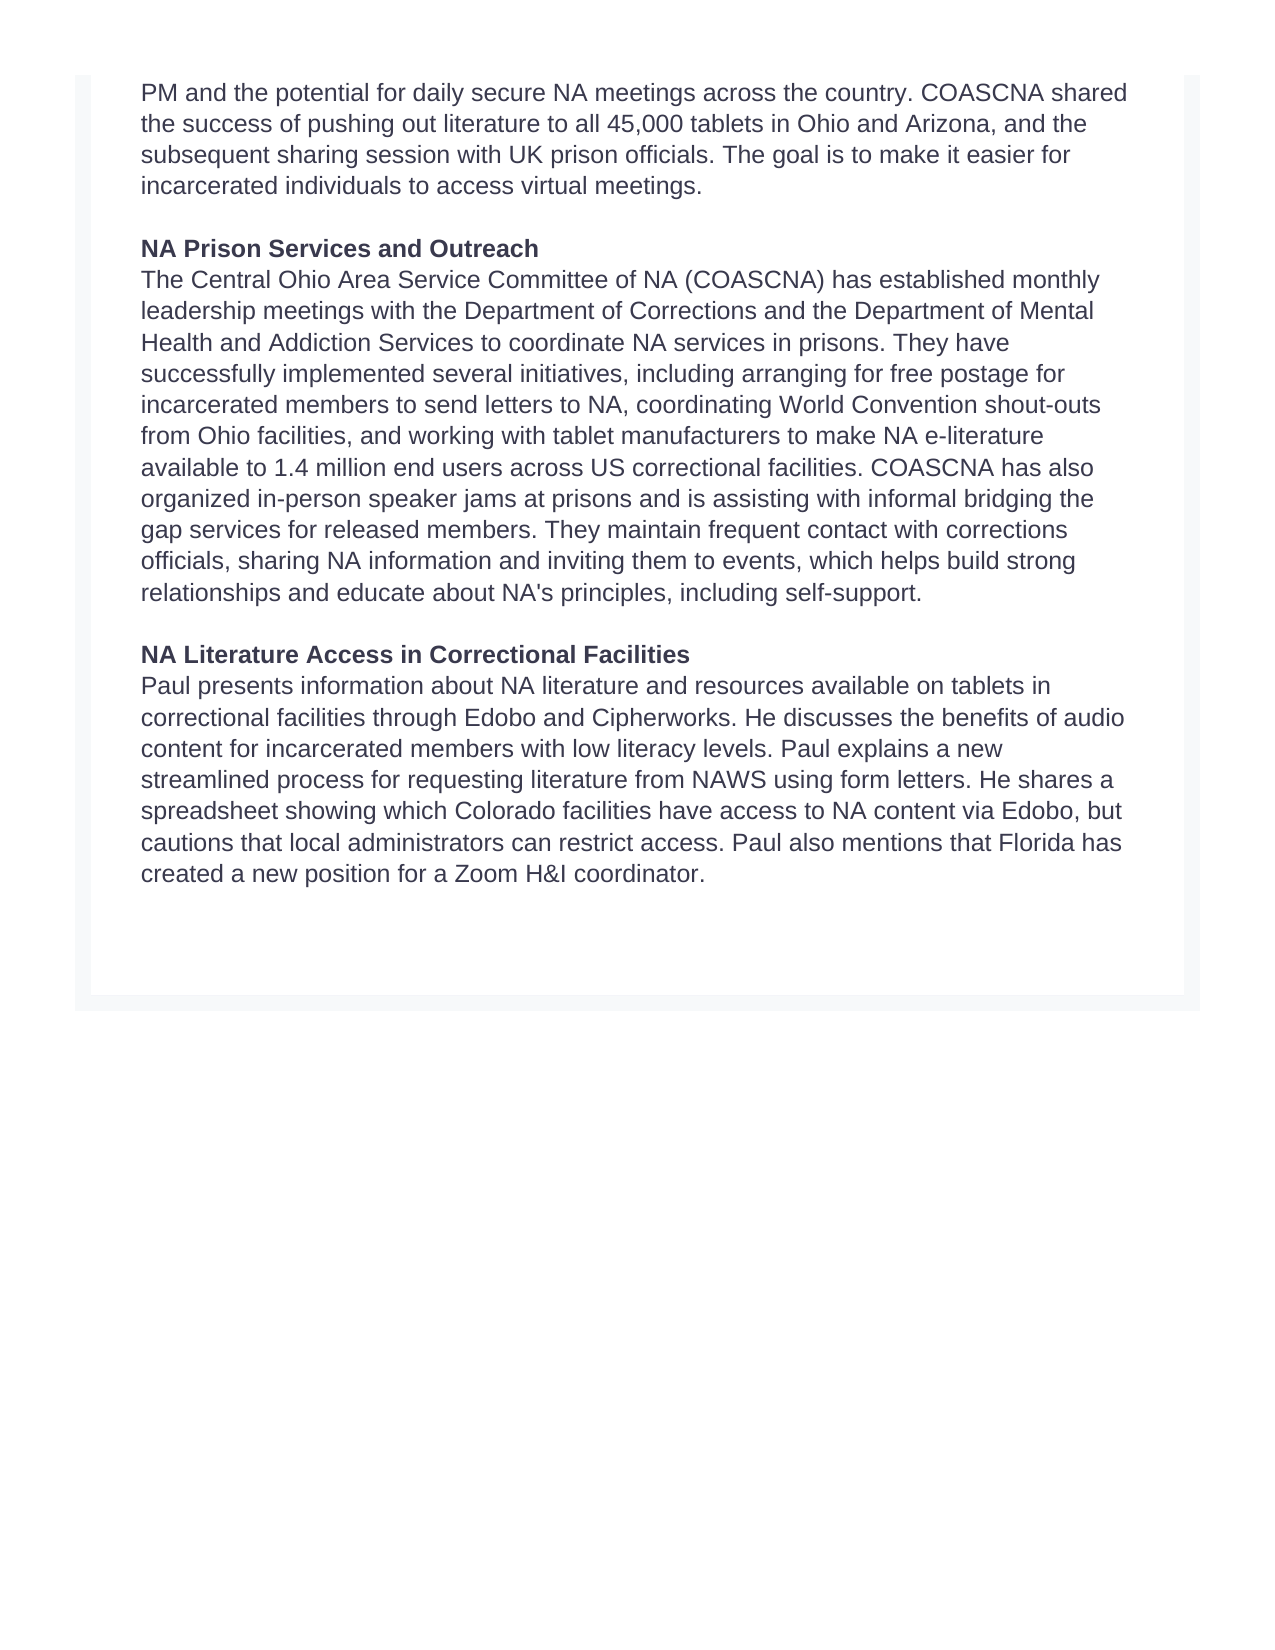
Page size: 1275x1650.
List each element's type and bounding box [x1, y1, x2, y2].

table_header [75, 75, 1200, 1011]
